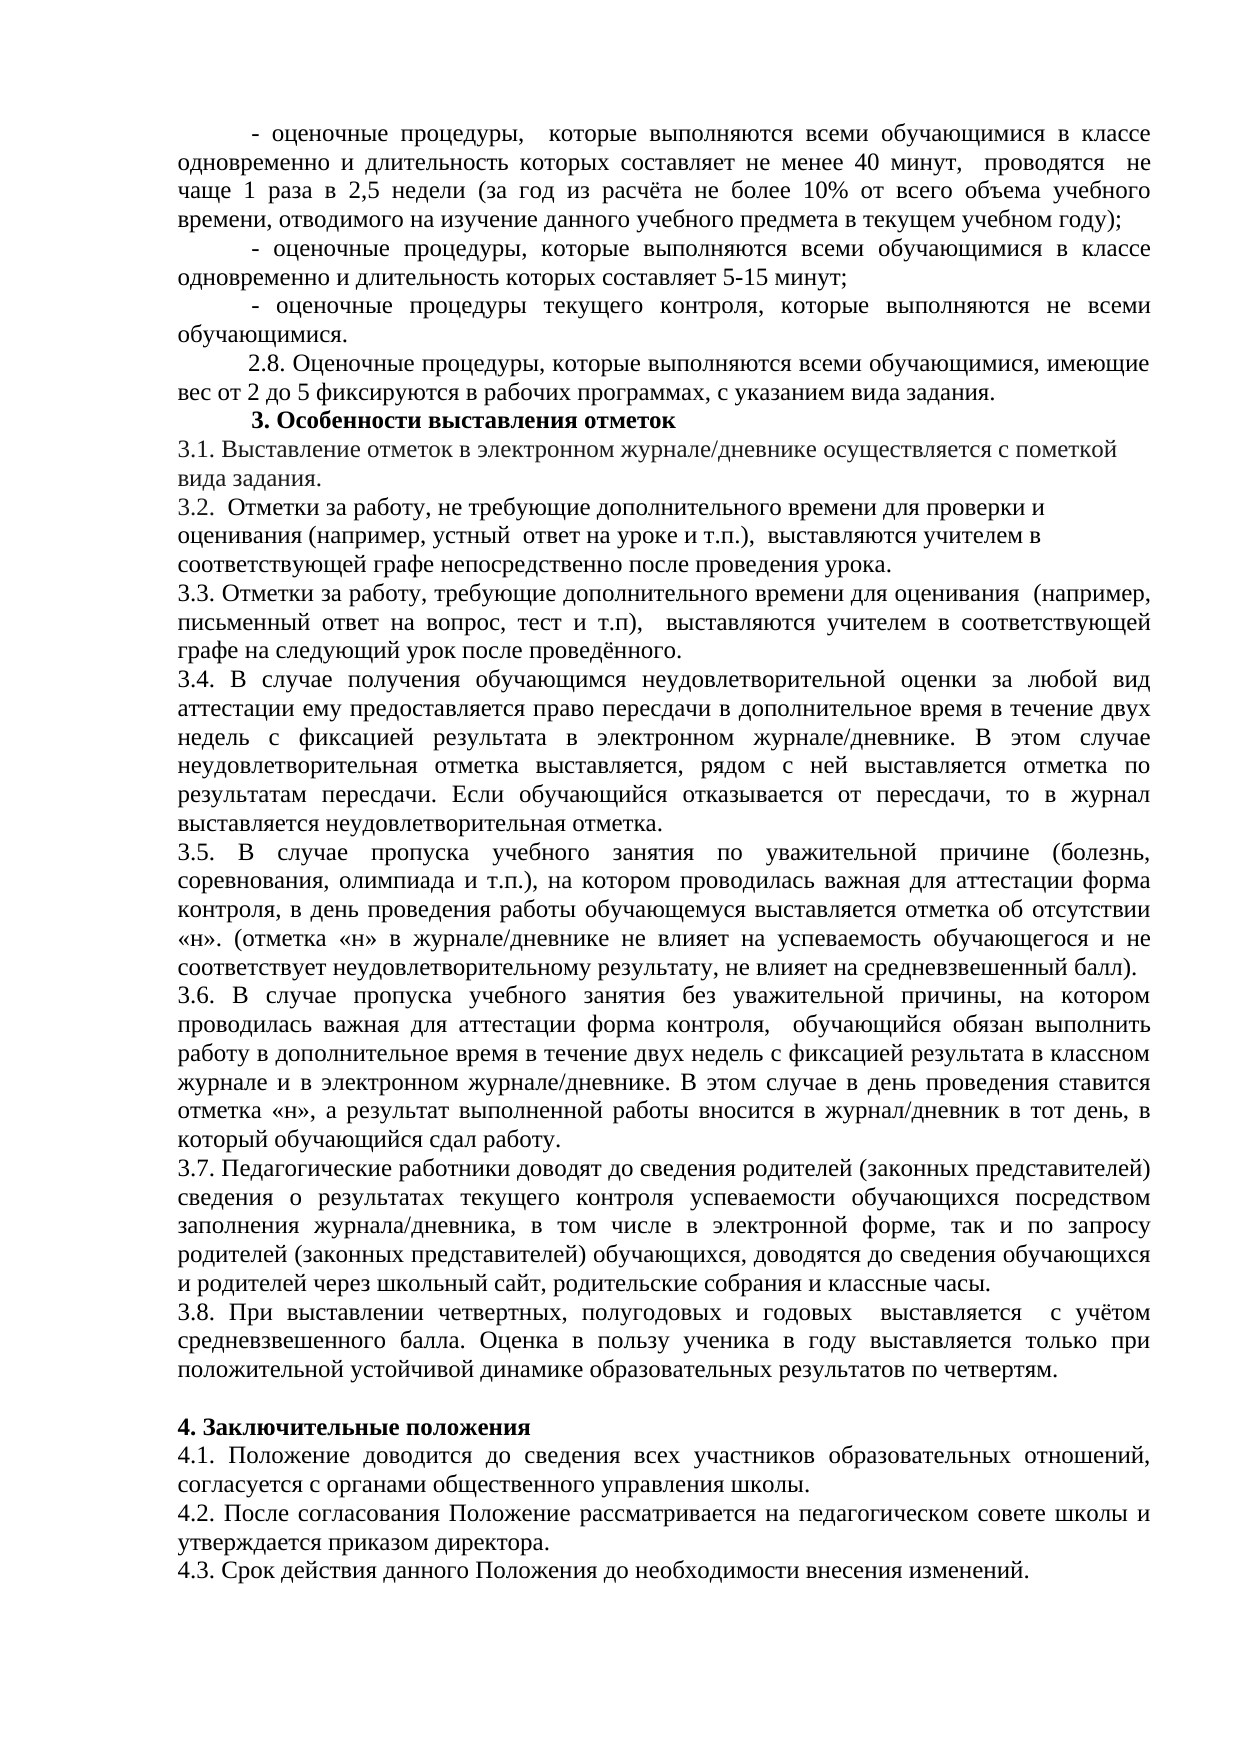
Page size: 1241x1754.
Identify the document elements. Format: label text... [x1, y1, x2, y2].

text 3.3. Отметки за работу, требующие дополнительного времени для оценивания (например, письменный ответ на вопрос, тест и т.п), выставляются учителем в соответствующей графе на следующий урок после проведённого. [177, 578, 1152, 664]
text 3. Особенности выставления отметок [177, 406, 1152, 434]
text - оценочные процедуры текущего контроля, которые выполняются не всеми обучающимися. [177, 291, 1152, 348]
text - оценочные процедуры, которые выполняются всеми обучающимися в классе одновременно и длительность которых составляет не менее 40 минут, проводятся не чаще 1 раза в 2,5 недели (за год из расчёта не более 10% от всего объема учебного времени, отводимого на изучение данного учебного предмета в текущем учебном году); [177, 118, 1152, 233]
text 4. Заключительные положения [177, 1412, 1152, 1441]
text 3.5. В случае пропуска учебного занятия по уважительной причине (болезнь, соревнования, олимпиада и т.п.), на котором проводилась важная для аттестации форма контроля, в день проведения работы обучающемуся выставляется отметка об отсутствии «н». (отметка «н» в журнале/дневнике не влияет на успеваемость обучающегося и не соответствует неудовлетворительному результату, не влияет на средневзвешенный балл). [177, 837, 1152, 981]
text 3.1. Выставление отметок в электронном журнале/дневнике осуществляется с пометкой вида задания. [177, 434, 1152, 492]
text 3.6. В случае пропуска учебного занятия без уважительной причины, на котором проводилась важная для аттестации форма контроля, обучающийся обязан выполнить работу в дополнительное время в течение двух недель с фиксацией результата в классном журнале и в электронном журнале/дневнике. В этом случае в день проведения ставится отметка «н», а результат выполненной работы вносится в журнал/дневник в тот день, в который обучающийся сдал работу. [177, 981, 1152, 1153]
text 3.8. При выставлении четвертных, полугодовых и годовых выставляется с учётом средневзвешенного балла. Оценка в пользу ученика в году выставляется только при положительной устойчивой динамике образовательных результатов по четвертям. [177, 1297, 1152, 1383]
text 3.4. В случае получения обучающимся неудовлетворительной оценки за любой вид аттестации ему предоставляется право пересдачи в дополнительное время в течение двух недель с фиксацией результата в электронном журнале/дневнике. В этом случае неудовлетворительная отметка выставляется, рядом с ней выставляется отметка по результатам пересдачи. Если обучающийся отказывается от пересдачи, то в журнал выставляется неудовлетворительная отметка. [177, 664, 1152, 837]
text - оценочные процедуры, которые выполняются всеми обучающимися в классе одновременно и длительность которых составляет 5-15 минут; [177, 233, 1152, 291]
text 2.8. Оценочные процедуры, которые выполняются всеми обучающимися, имеющие вес от 2 до 5 фиксируются в рабочих программах, с указанием вида задания. [177, 348, 1152, 406]
text 3.2. Отметки за работу, не требующие дополнительного времени для проверки и оценивания (например, устный ответ на уроке и т.п.), выставляются учителем в соответствующей графе непосредственно после проведения урока. [177, 492, 1152, 578]
text 4.3. Срок действия данного Положения до необходимости внесения изменений. [177, 1556, 1152, 1584]
text 4.2. После согласования Положение рассматривается на педагогическом совете школы и утверждается приказом директора. [177, 1498, 1152, 1556]
text 3.7. Педагогические работники доводят до сведения родителей (законных представителей) сведения о результатах текущего контроля успеваемости обучающихся посредством заполнения журнала/дневника, в том числе в электронной форме, так и по запросу родителей (законных представителей) обучающихся, доводятся до сведения обучающихся и родителей через школьный сайт, родительские собрания и классные часы. [177, 1153, 1152, 1297]
text 4.1. Положение доводится до сведения всех участников образовательных отношений, согласуется с органами общественного управления школы. [177, 1441, 1152, 1498]
